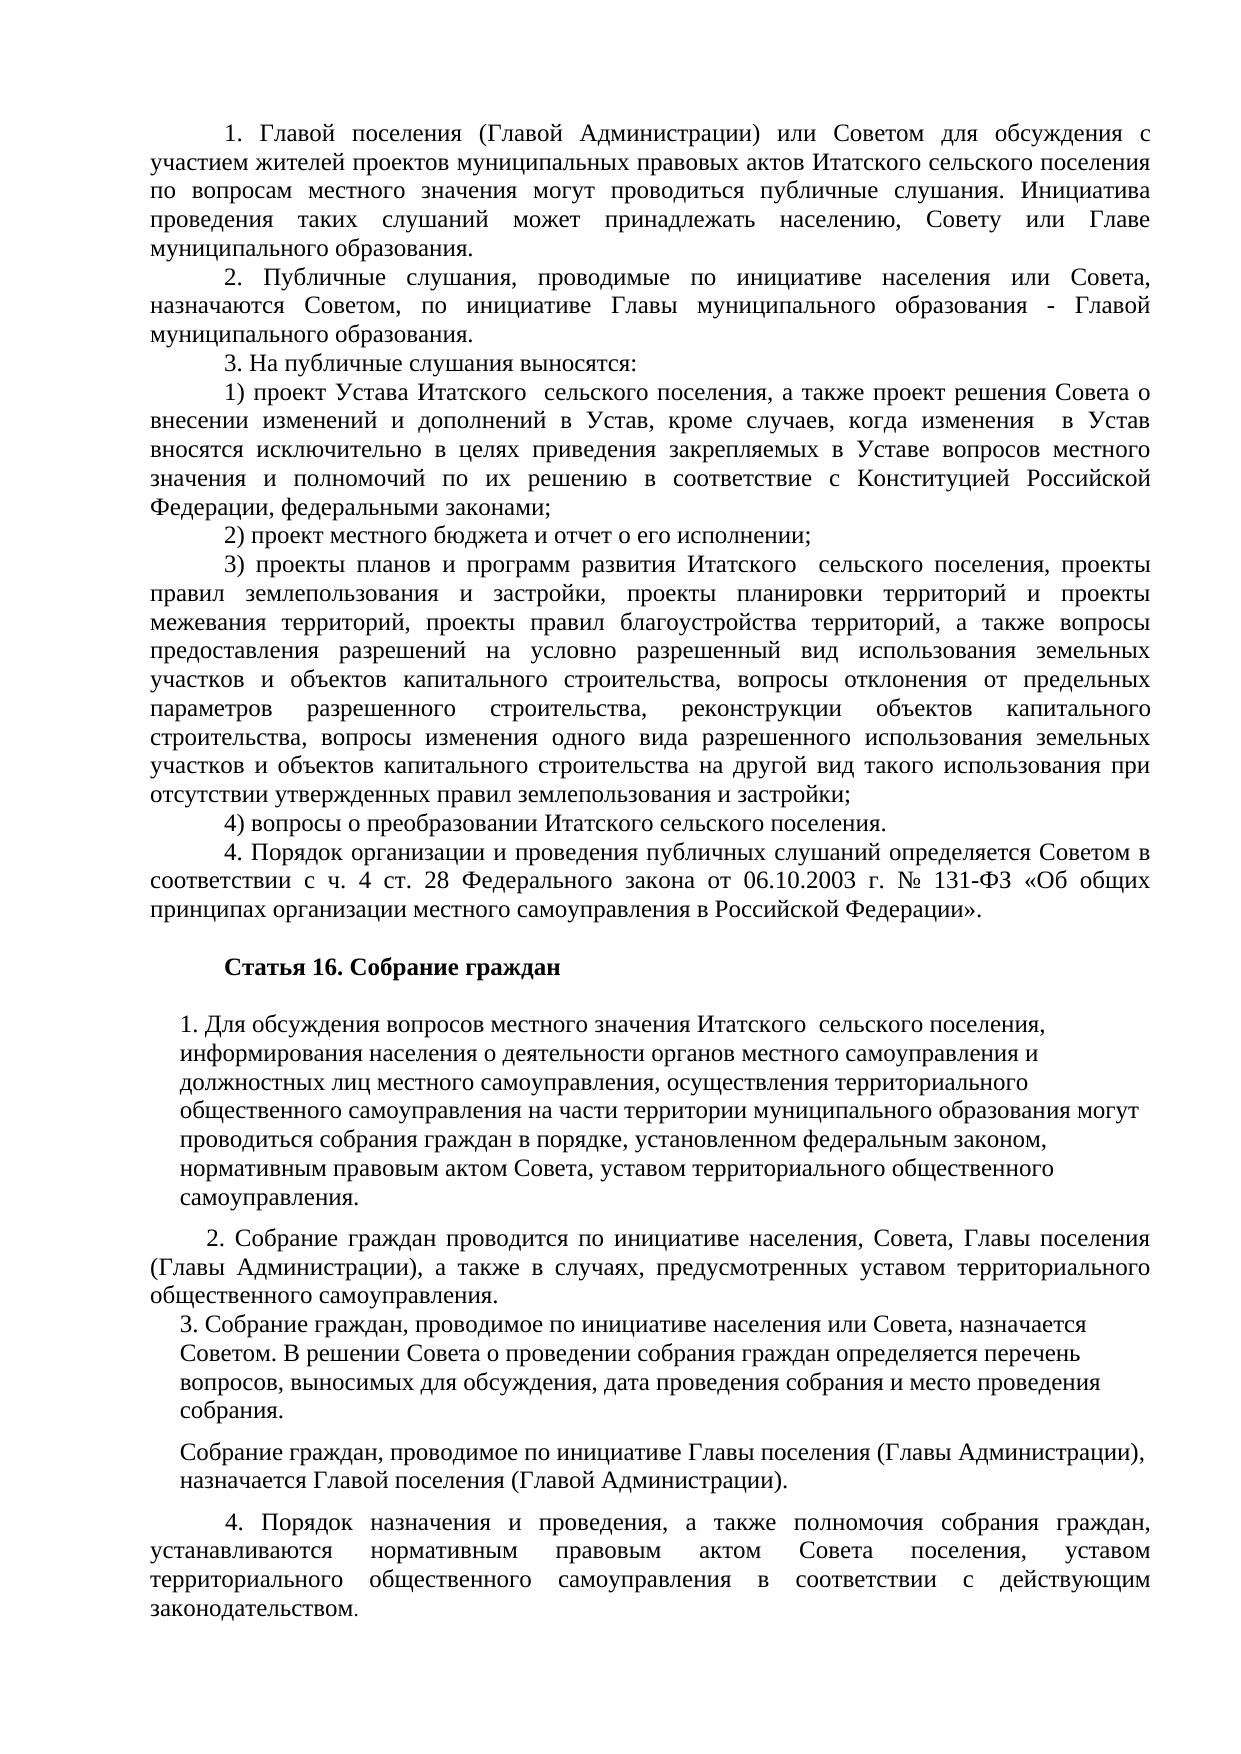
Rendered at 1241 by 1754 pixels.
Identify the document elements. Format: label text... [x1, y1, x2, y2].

text Статья 16. Собрание граждан [150, 952, 1152, 981]
text 2. Публичные слушания, проводимые по инициативе населения или Совета, назначаются Советом, по инициативе Главы муниципального образования - Главой муниципального образования. [150, 262, 1152, 348]
text 1. Для обсуждения вопросов местного значения Итатского сельского поселения, информирования населения о деятельности органов местного самоуправления и должностных лиц местного самоуправления, осуществления территориального общественного самоуправления на части территории муниципального образования могут проводиться собрания граждан в порядке, установленном федеральным законом, нормативным правовым актом Совета, уставом территориального общественного самоуправления. [179, 1009, 1152, 1211]
text 1) проект Устава Итатского сельского поселения, а также проект решения Совета о внесении изменений и дополнений в Устав, кроме случаев, когда изменения в Устав вносятся исключительно в целях приведения закрепляемых в Уставе вопросов местного значения и полномочий по их решению в соответствие с Конституцией Российской Федерации, федеральными законами; [150, 377, 1152, 521]
text 2. Собрание граждан проводится по инициативе населения, Совета, Главы поселения (Главы Администрации), а также в случаях, предусмотренных уставом территориального общественного самоуправления. [150, 1223, 1152, 1309]
text Собрание граждан, проводимое по инициативе Главы поселения (Главы Администрации), назначается Главой поселения (Главой Администрации). [179, 1437, 1152, 1494]
text 4. Порядок организации и проведения публичных слушаний определяется Советом в соответствии с ч. 4 ст. 28 Федерального закона от 06.10.2003 г. № 131-ФЗ «Об общих принципах организации местного самоуправления в Российской Федерации». [150, 837, 1152, 923]
text 4. Порядок назначения и проведения, а также полномочия собрания граждан, устанавливаются нормативным правовым актом Совета поселения, уставом территориального общественного самоуправления в соответствии с действующим законодательством. [150, 1507, 1152, 1622]
text 2) проект местного бюджета и отчет о его исполнении; [150, 521, 1152, 549]
text 3) проекты планов и программ развития Итатского сельского поселения, проекты правил землепользования и застройки, проекты планировки территорий и проекты межевания территорий, проекты правил благоустройства территорий, а также вопросы предоставления разрешений на условно разрешенный вид использования земельных участков и объектов капитального строительства, вопросы отклонения от предельных параметров разрешенного строительства, реконструкции объектов капитального строительства, вопросы изменения одного вида разрешенного использования земельных участков и объектов капитального строительства на другой вид такого использования при отсутствии утвержденных правил землепользования и застройки; [150, 549, 1152, 808]
text 3. На публичные слушания выносятся: [150, 348, 1152, 377]
text 3. Собрание граждан, проводимое по инициативе населения или Совета, назначается Советом. В решении Совета о проведении собрания граждан определяется перечень вопросов, выносимых для обсуждения, дата проведения собрания и место проведения собрания. [179, 1309, 1152, 1424]
text 4) вопросы о преобразовании Итатского сельского поселения. [150, 808, 1152, 837]
text 1. Главой поселения (Главой Администрации) или Советом для обсуждения с участием жителей проектов муниципальных правовых актов Итатского сельского поселения по вопросам местного значения могут проводиться публичные слушания. Инициатива проведения таких слушаний может принадлежать населению, Совету или Главе муниципального образования. [150, 118, 1152, 262]
